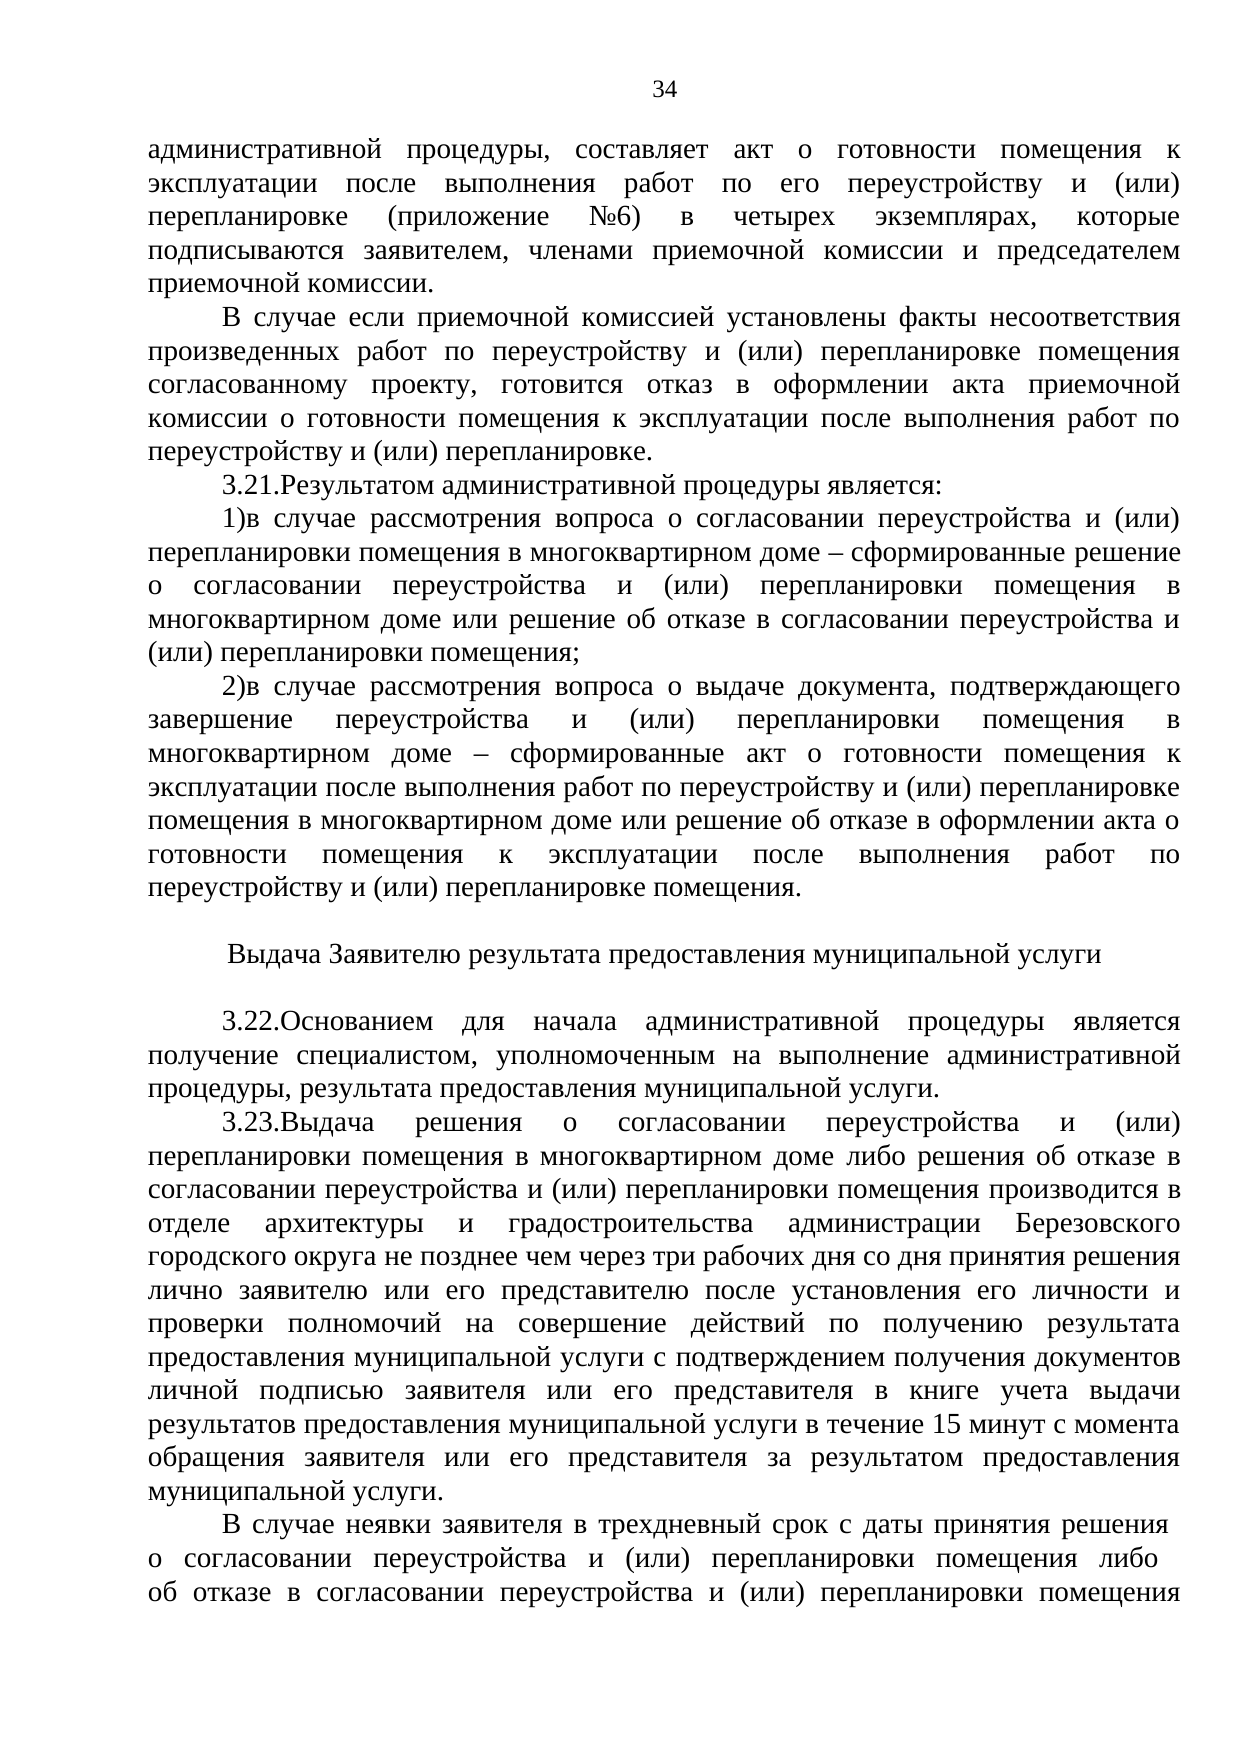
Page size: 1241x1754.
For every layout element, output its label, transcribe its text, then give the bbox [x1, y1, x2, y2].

text 1)в случае рассмотрения вопроса о согласовании переустройства и (или) перепланировки помещения в многоквартирном доме – сформированные решение о согласовании переустройства и (или) перепланировки помещения в многоквартирном доме или решение об отказе в согласовании переустройства и (или) перепланировки помещения; [148, 500, 1181, 668]
text 2)в случае рассмотрения вопроса о выдаче документа, подтверждающего завершение переустройства и (или) перепланировки помещения в многоквартирном доме – сформированные акт о готовности помещения к эксплуатации после выполнения работ по переустройству и (или) перепланировке помещения в многоквартирном доме или решение об отказе в оформлении акта о готовности помещения к эксплуатации после выполнения работ по переустройству и (или) перепланировке помещения. [148, 668, 1181, 903]
text В случае если приемочной комиссией установлены факты несоответствия произведенных работ по переустройству и (или) перепланировке помещения согласованному проекту, готовится отказ в оформлении акта приемочной комиссии о готовности помещения к эксплуатации после выполнения работ по переустройству и (или) перепланировке. [148, 299, 1181, 467]
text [148, 1507, 1181, 1607]
list 3.23.Выдача решения о согласовании переустройства и (или) перепланировки помещения в многоквартирном доме либо решения об отказе в согласовании переустройства и (или) перепланировки помещения производится в отделе архитектуры и градостроительства администрации Березовского городского округа не позднее чем через три рабочих дня со дня принятия решения лично заявителю или его представителю после установления его личности и проверки полномочий на совершение действий по получению результата предоставления муниципальной услуги с подтверждением получения документов личной подписью заявителя или его представителя в книге учета выдачи результатов предоставления муниципальной услуги в течение 15 минут с момента обращения заявителя или его представителя за результатом предоставления муниципальной услуги. [148, 1104, 1181, 1507]
text 3.22.Основанием для начала административной процедуры является получение специалистом, уполномоченным на выполнение административной процедуры, результата предоставления муниципальной услуги. [148, 1003, 1181, 1104]
text 3.21.Результатом административной процедуры является: [148, 467, 1181, 500]
text Выдача Заявителю результата предоставления муниципальной услуги [148, 936, 1181, 970]
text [148, 131, 1181, 299]
